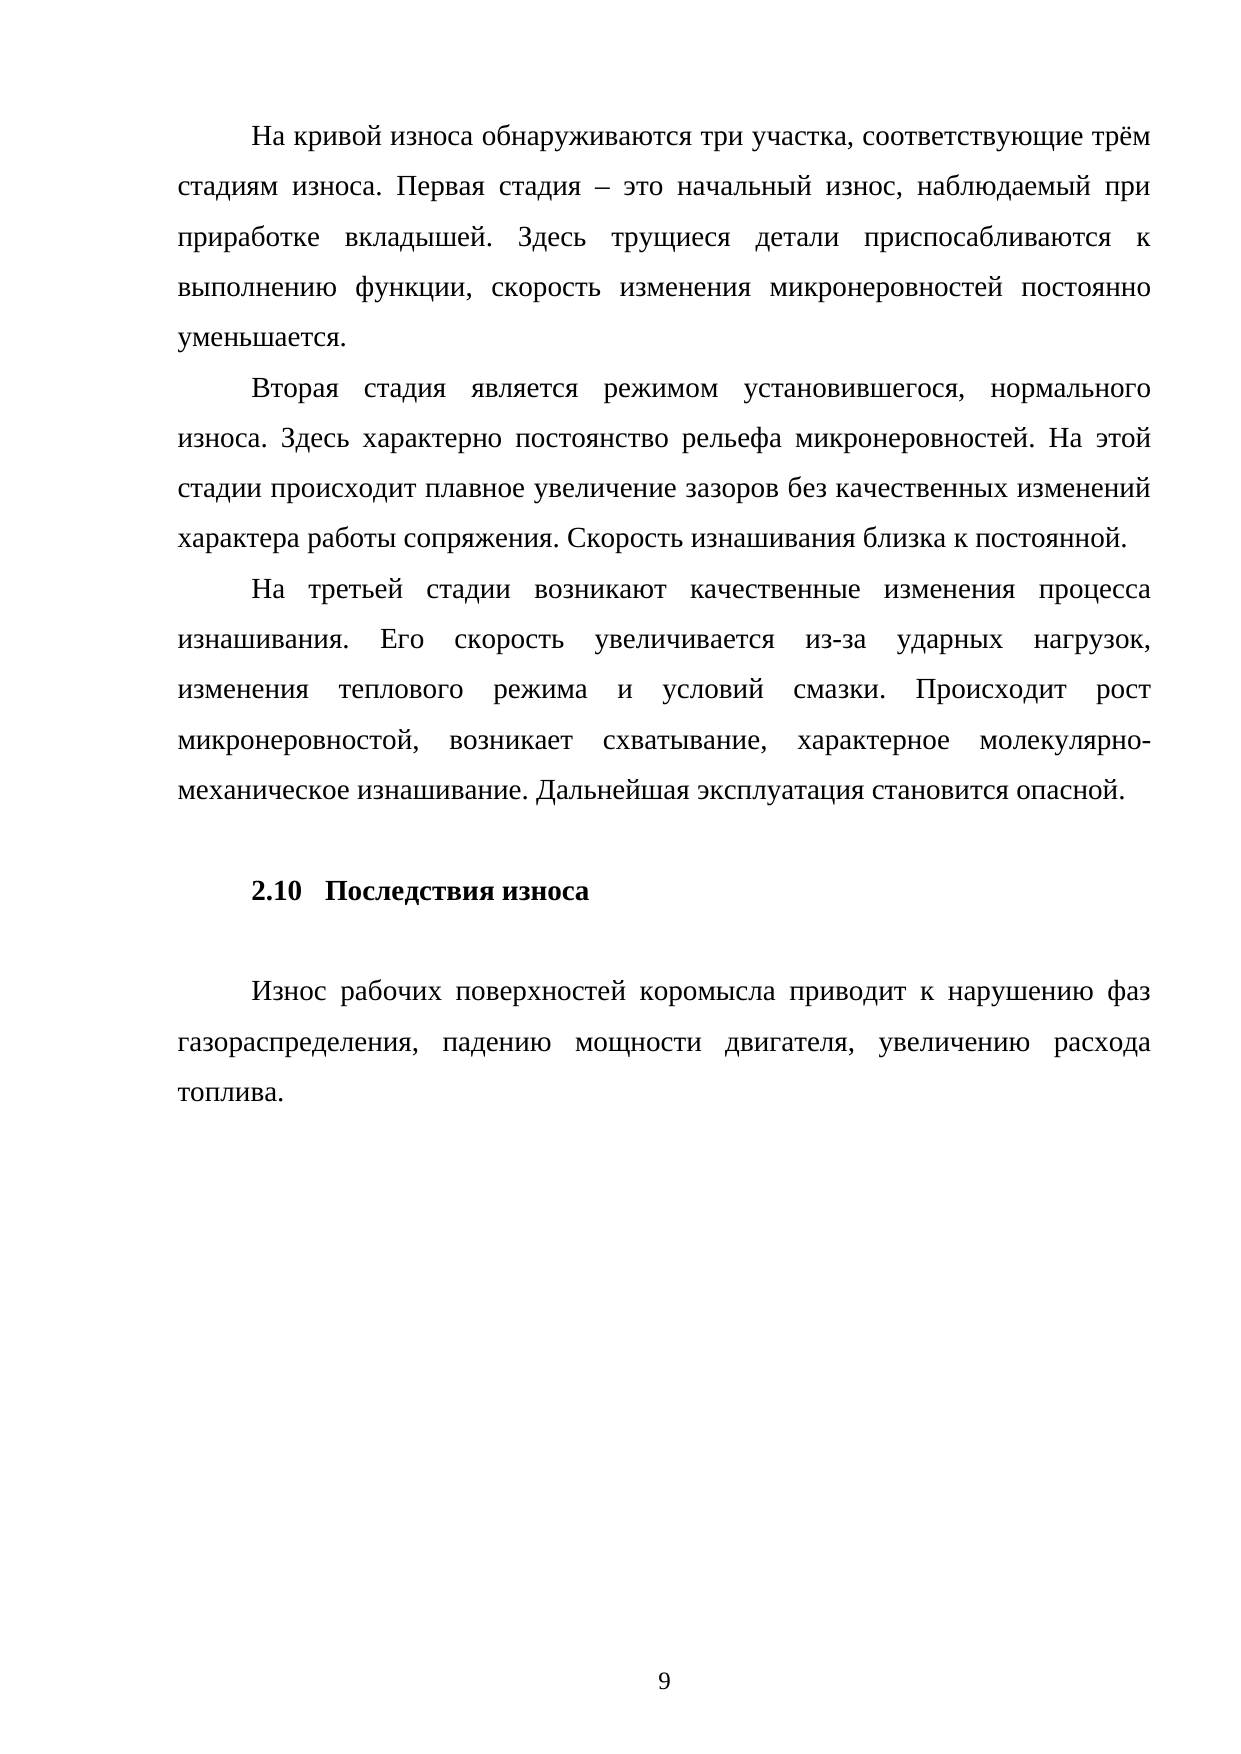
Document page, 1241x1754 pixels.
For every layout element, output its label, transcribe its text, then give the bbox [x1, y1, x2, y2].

text На кривой износа обнаруживаются три участка, соответствующие трём стадиям износа. Первая стадия – это начальный износ, наблюдаемый при приработке вкладышей. Здесь трущиеся детали приспосабливаются к выполнению функции, скорость изменения микронеровностей постоянно уменьшается. [177, 118, 1152, 353]
subtitle Последствия износа [177, 873, 1152, 906]
text Износ рабочих поверхностей коромысла приводит к нарушению фаз газораспределения, падению мощности двигателя, увеличению расхода топлива. [177, 973, 1152, 1108]
text На третьей стадии возникают качественные изменения процесса изнашивания. Его скорость увеличивается из-за ударных нагрузок, изменения теплового режима и условий смазки. Происходит рост микронеровностой, возникает схватывание, характерное молекулярно-механическое изнашивание. Дальнейшая эксплуатация становится опасной. [177, 571, 1152, 806]
text Вторая стадия является режимом установившегося, нормального износа. Здесь характерно постоянство рельефа микронеровностей. На этой стадии происходит плавное увеличение зазоров без качественных изменений характера работы сопряжения. Скорость изнашивания близка к постоянной. [177, 370, 1152, 554]
